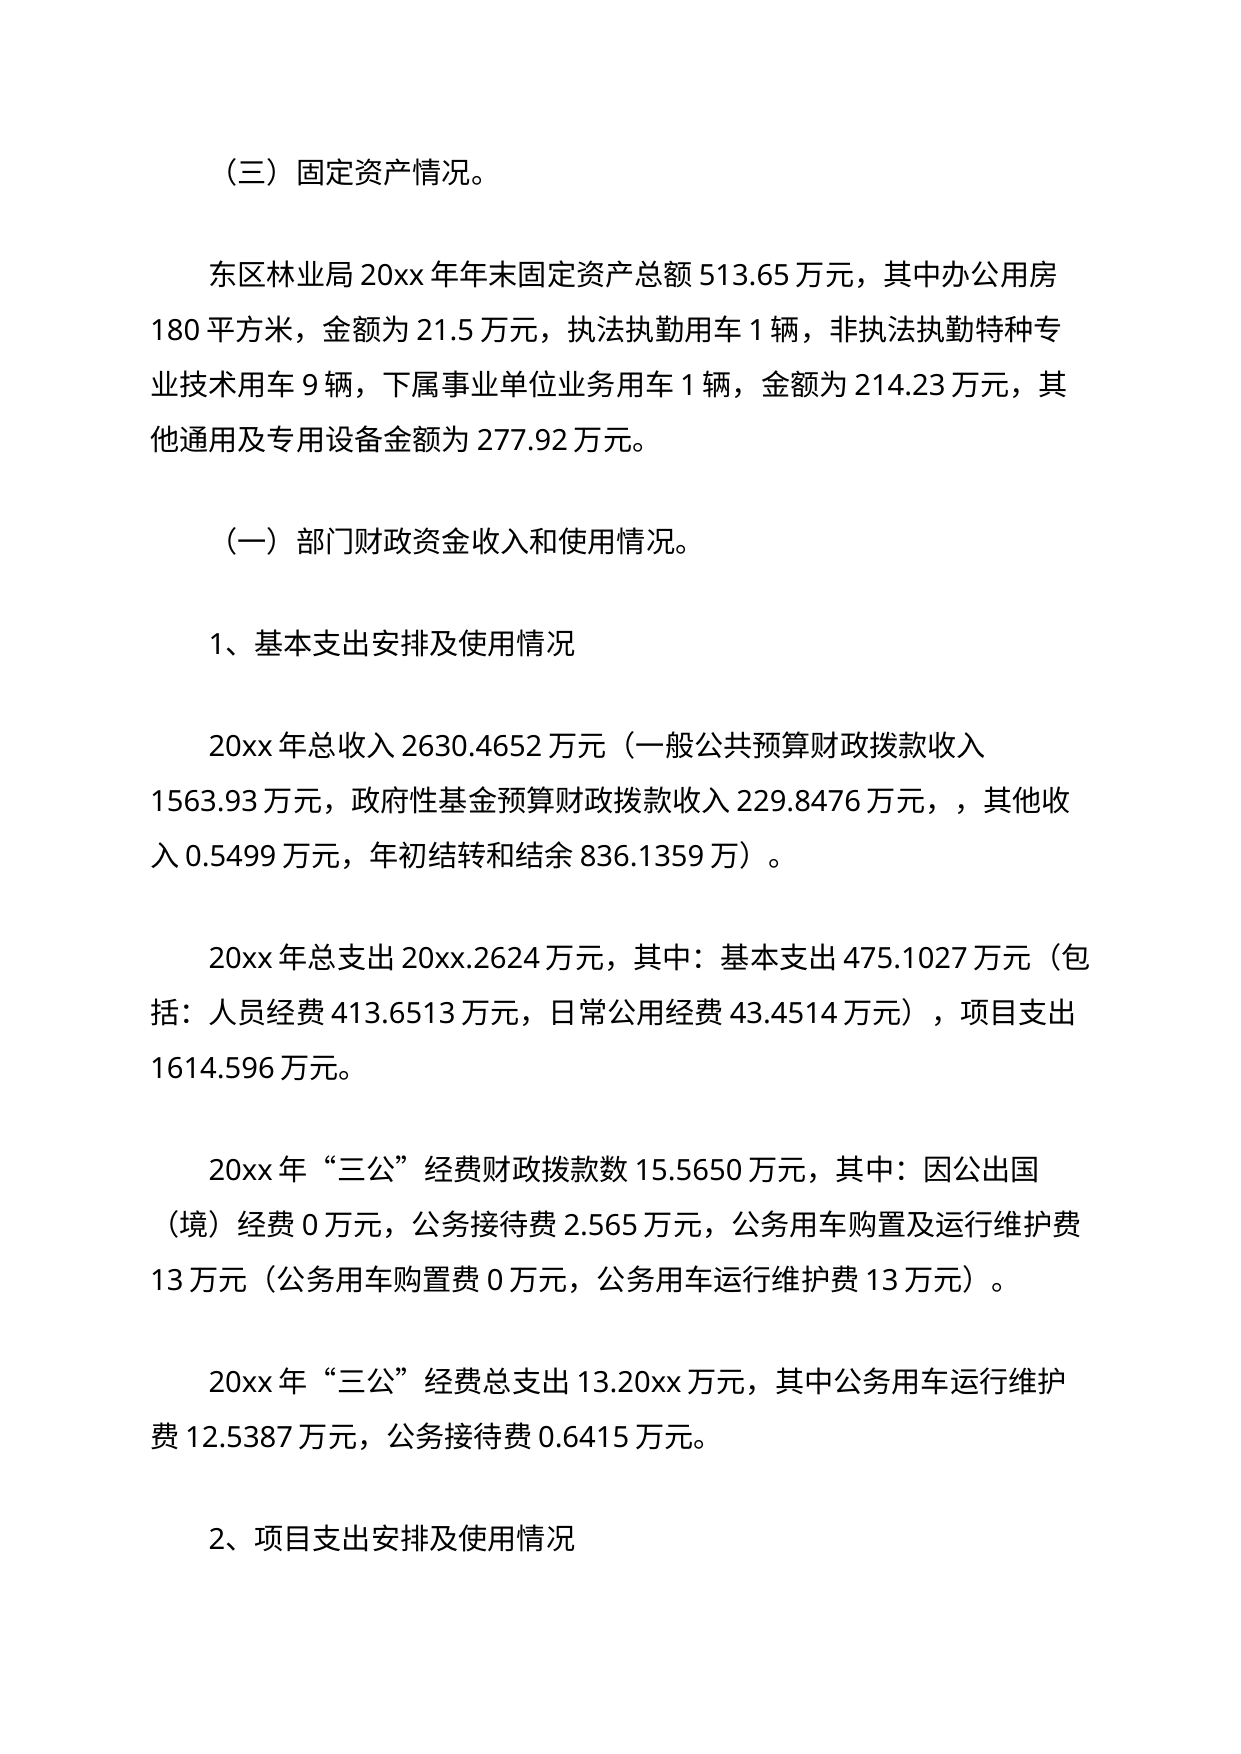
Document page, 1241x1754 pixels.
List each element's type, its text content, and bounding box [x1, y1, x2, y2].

text 20xx年总支出20xx.2624万元，其中：基本支出475.1027万元（包括：人员经费413.6513万元，日常公用经费43.4514万元），项目支出1614.596万元。 [150, 934, 1090, 1087]
text （三）固定资产情况。 [150, 150, 1090, 192]
text 20xx年总收入2630.4652万元（一般公共预算财政拨款收入1563.93万元，政府性基金预算财政拨款收入229.8476万元，，其他收入0.5499万元，年初结转和结余836.1359万）。 [150, 722, 1090, 875]
text （一）部门财政资金收入和使用情况。 [150, 519, 1090, 561]
text 20xx年“三公”经费财政拨款数15.5650万元，其中：因公出国（境）经费0万元，公务接待费2.565万元，公务用车购置及运行维护费13万元（公务用车购置费0万元，公务用车运行维护费13万元）。 [150, 1146, 1090, 1299]
text 20xx年“三公”经费总支出13.20xx万元，其中公务用车运行维护费12.5387万元，公务接待费0.6415万元。 [150, 1358, 1090, 1456]
text 1、基本支出安排及使用情况 [150, 621, 1090, 663]
text 东区林业局20xx年年末固定资产总额513.65万元，其中办公用房180平方米，金额为21.5万元，执法执勤用车1辆，非执法执勤特种专业技术用车9辆，下属事业单位业务用车1辆，金额为214.23万元，其他通用及专用设备金额为277.92万元。 [150, 252, 1090, 459]
text 2、项目支出安排及使用情况 [150, 1515, 1090, 1558]
